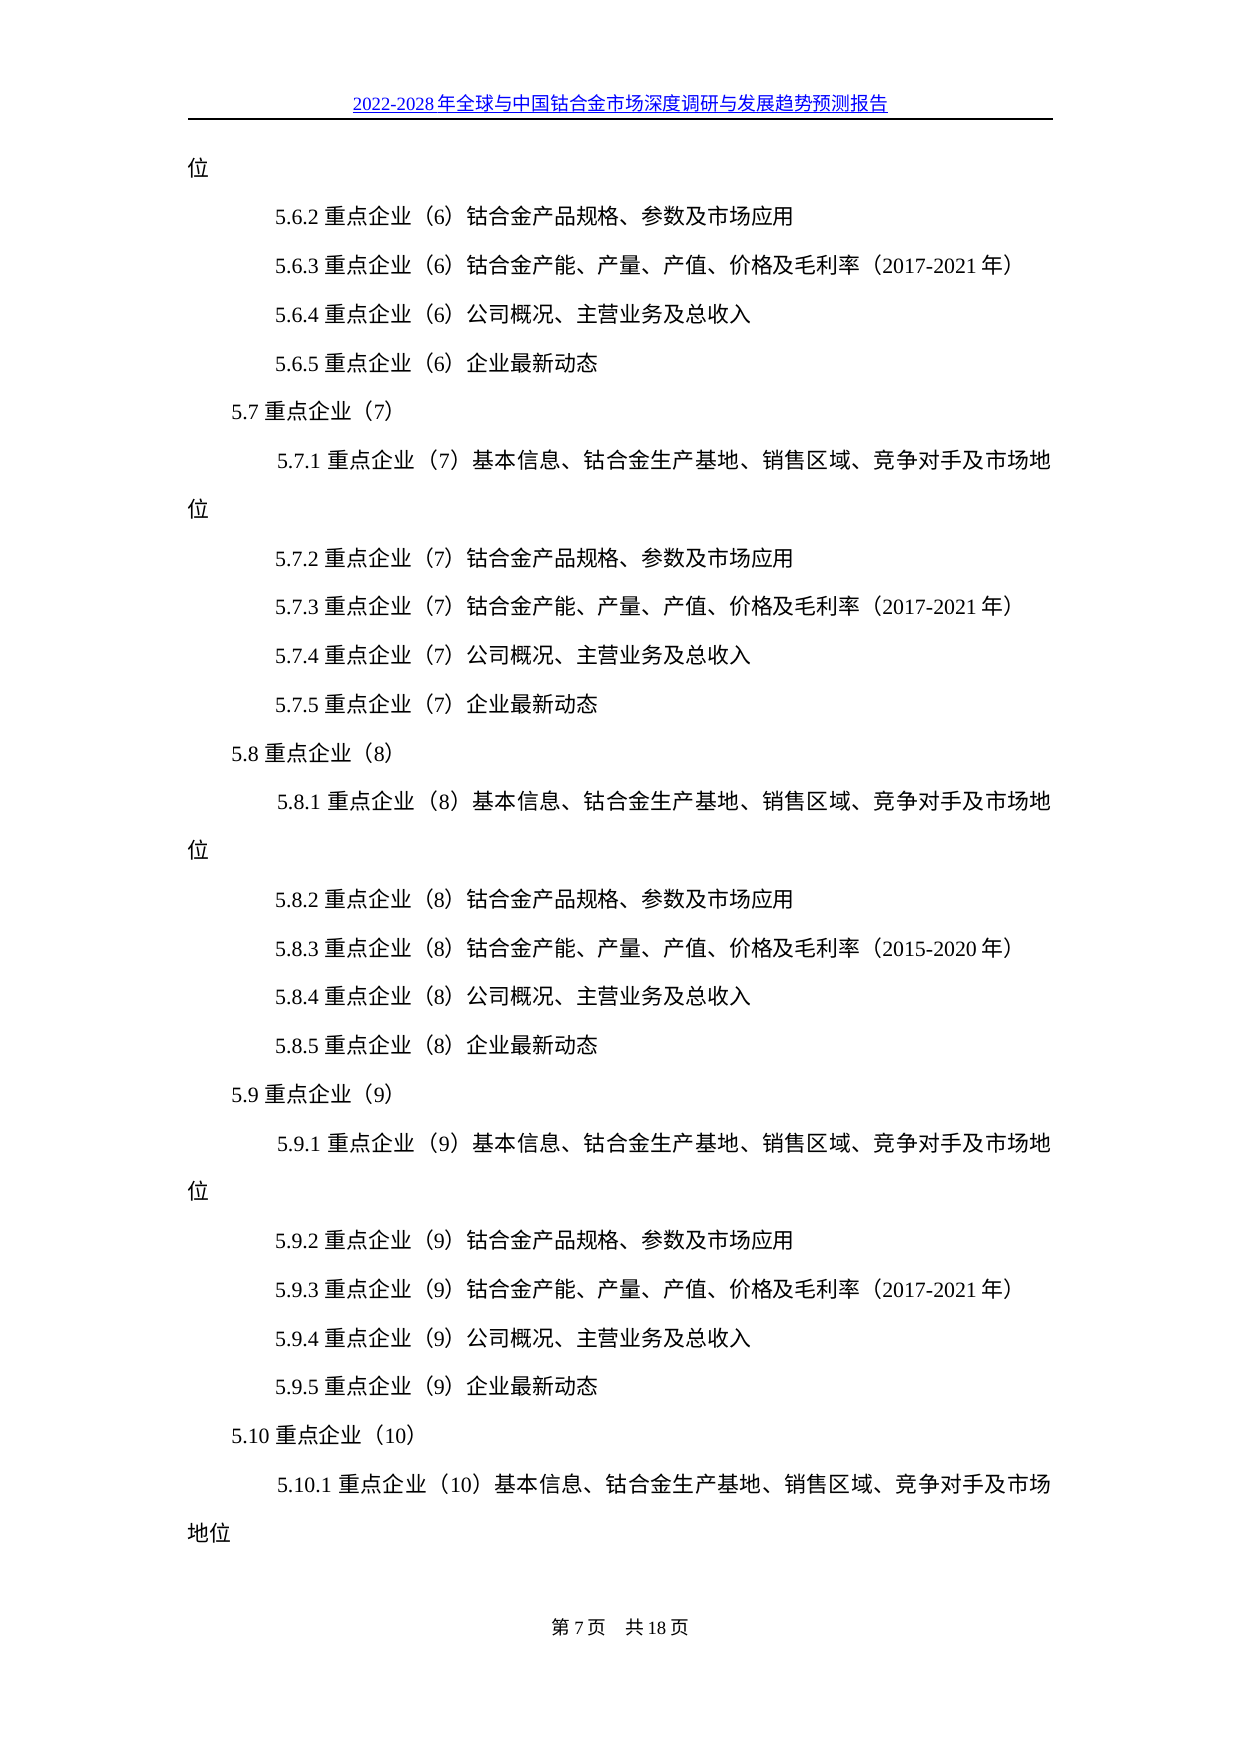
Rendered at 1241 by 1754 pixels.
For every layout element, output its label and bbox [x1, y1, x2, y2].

text [187, 150, 1053, 1548]
